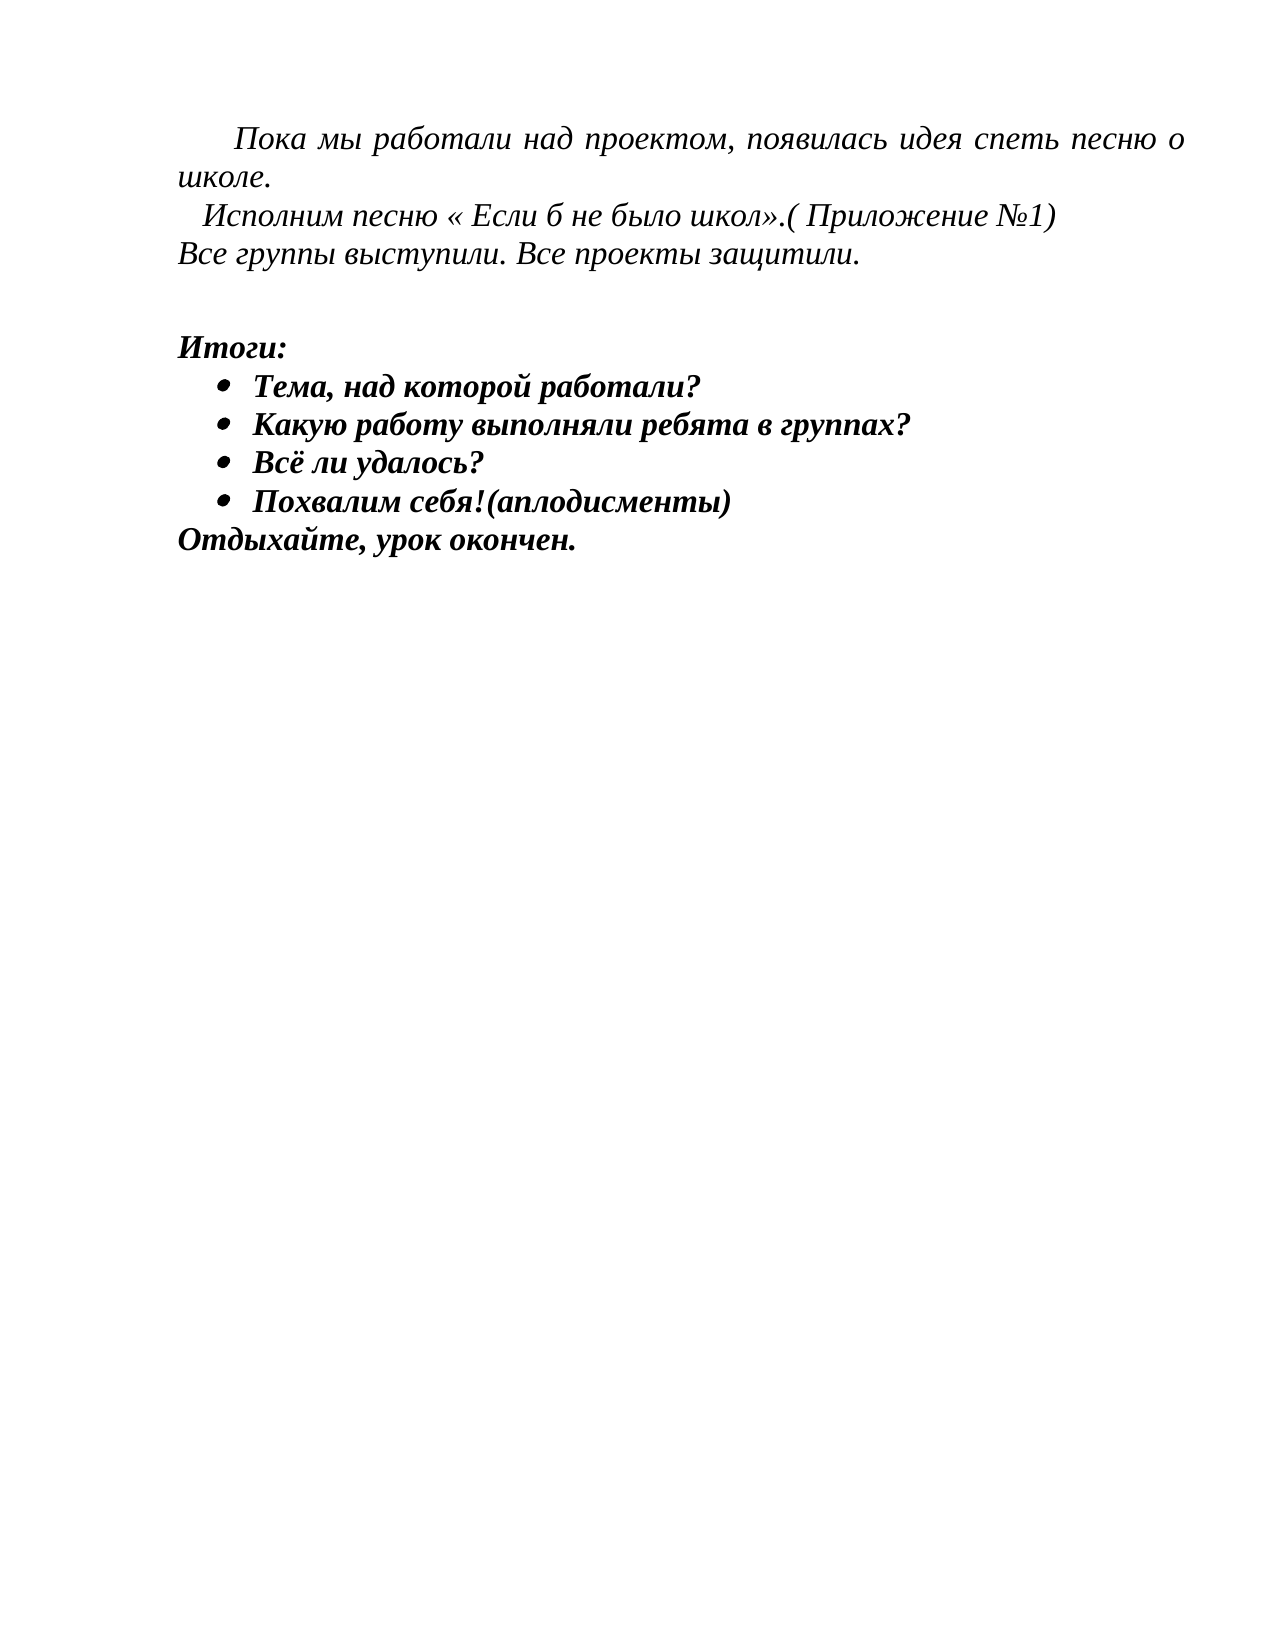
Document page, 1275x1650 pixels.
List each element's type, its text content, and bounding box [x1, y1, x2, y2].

list Похвалим себя!(аплодисменты) [215, 481, 1186, 519]
text Все группы выступили. Все проекты защитили. [177, 233, 1186, 271]
text Пока мы работали над проектом, появилась идея спеть песню о школе. [177, 118, 1186, 195]
list Тема, над которой работали? [215, 366, 1186, 404]
text Отдыхайте, урок окончен. [177, 519, 1186, 557]
text Итоги: [177, 327, 1186, 366]
list Всё ли удалось? [215, 442, 1186, 481]
list Какую работу выполняли ребята в группах? [215, 404, 1186, 442]
text Исполним песню « Если б не было школ».( Приложение №1) [177, 195, 1186, 233]
